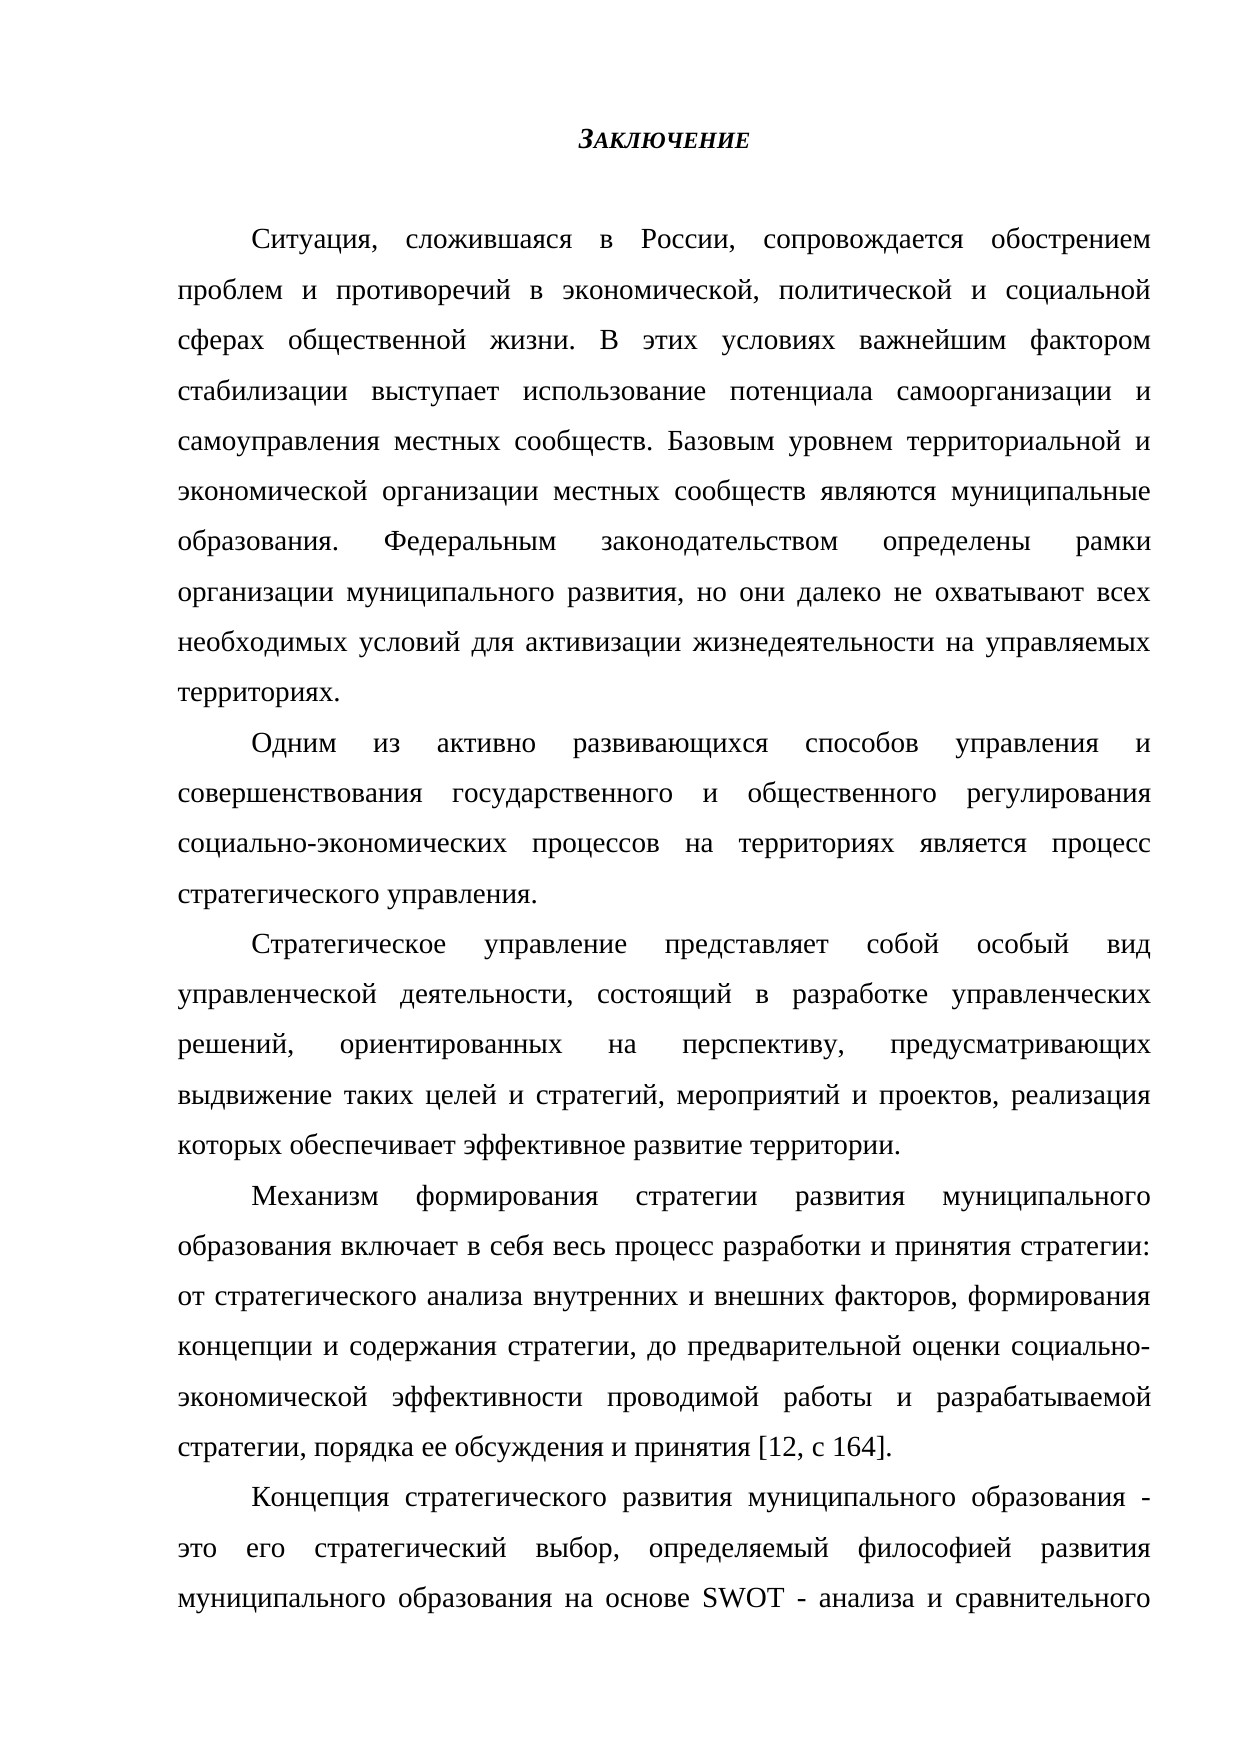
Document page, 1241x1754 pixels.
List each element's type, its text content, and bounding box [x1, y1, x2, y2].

text Механизм формирования стратегии развития муниципального образования включает в себя весь процесс разработки и принятия стратегии: от стратегического анализа внутренних и внешних факторов, формирования концепции и содержания стратегии, до предварительной оценки социально-экономической эффективности проводимой работы и разрабатываемой стратегии, порядка ее обсуждения и принятия [12, c 164]. [177, 1178, 1152, 1463]
subtitle Заключение [177, 121, 1152, 154]
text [177, 1479, 1152, 1614]
text Стратегическое управление представляет собой особый вид управленческой деятельности, состоящий в разработке управленческих решений, ориентированных на перспективу, предусматривающих выдвижение таких целей и стратегий, мероприятий и проектов, реализация которых обеспечивает эффективное развитие территории. [177, 926, 1152, 1161]
text Ситуация, сложившаяся в России, сопровождается обострением проблем и противоречий в экономической, политической и социальной сферах общественной жизни. В этих условиях важнейшим фактором стабилизации выступает использование потенциала самоорганизации и самоуправления местных сообществ. Базовым уровнем территориальной и экономической организации местных сообществ являются муниципальные образования. Федеральным законодательством определены рамки организации муниципального развития, но они далеко не охватывают всех необходимых условий для активизации жизнедеятельности на управляемых территориях. [177, 222, 1152, 708]
text Одним из активно развивающихся способов управления и совершенствования государственного и общественного регулирования социально-экономических процессов на территориях является процесс стратегического управления. [177, 725, 1152, 909]
